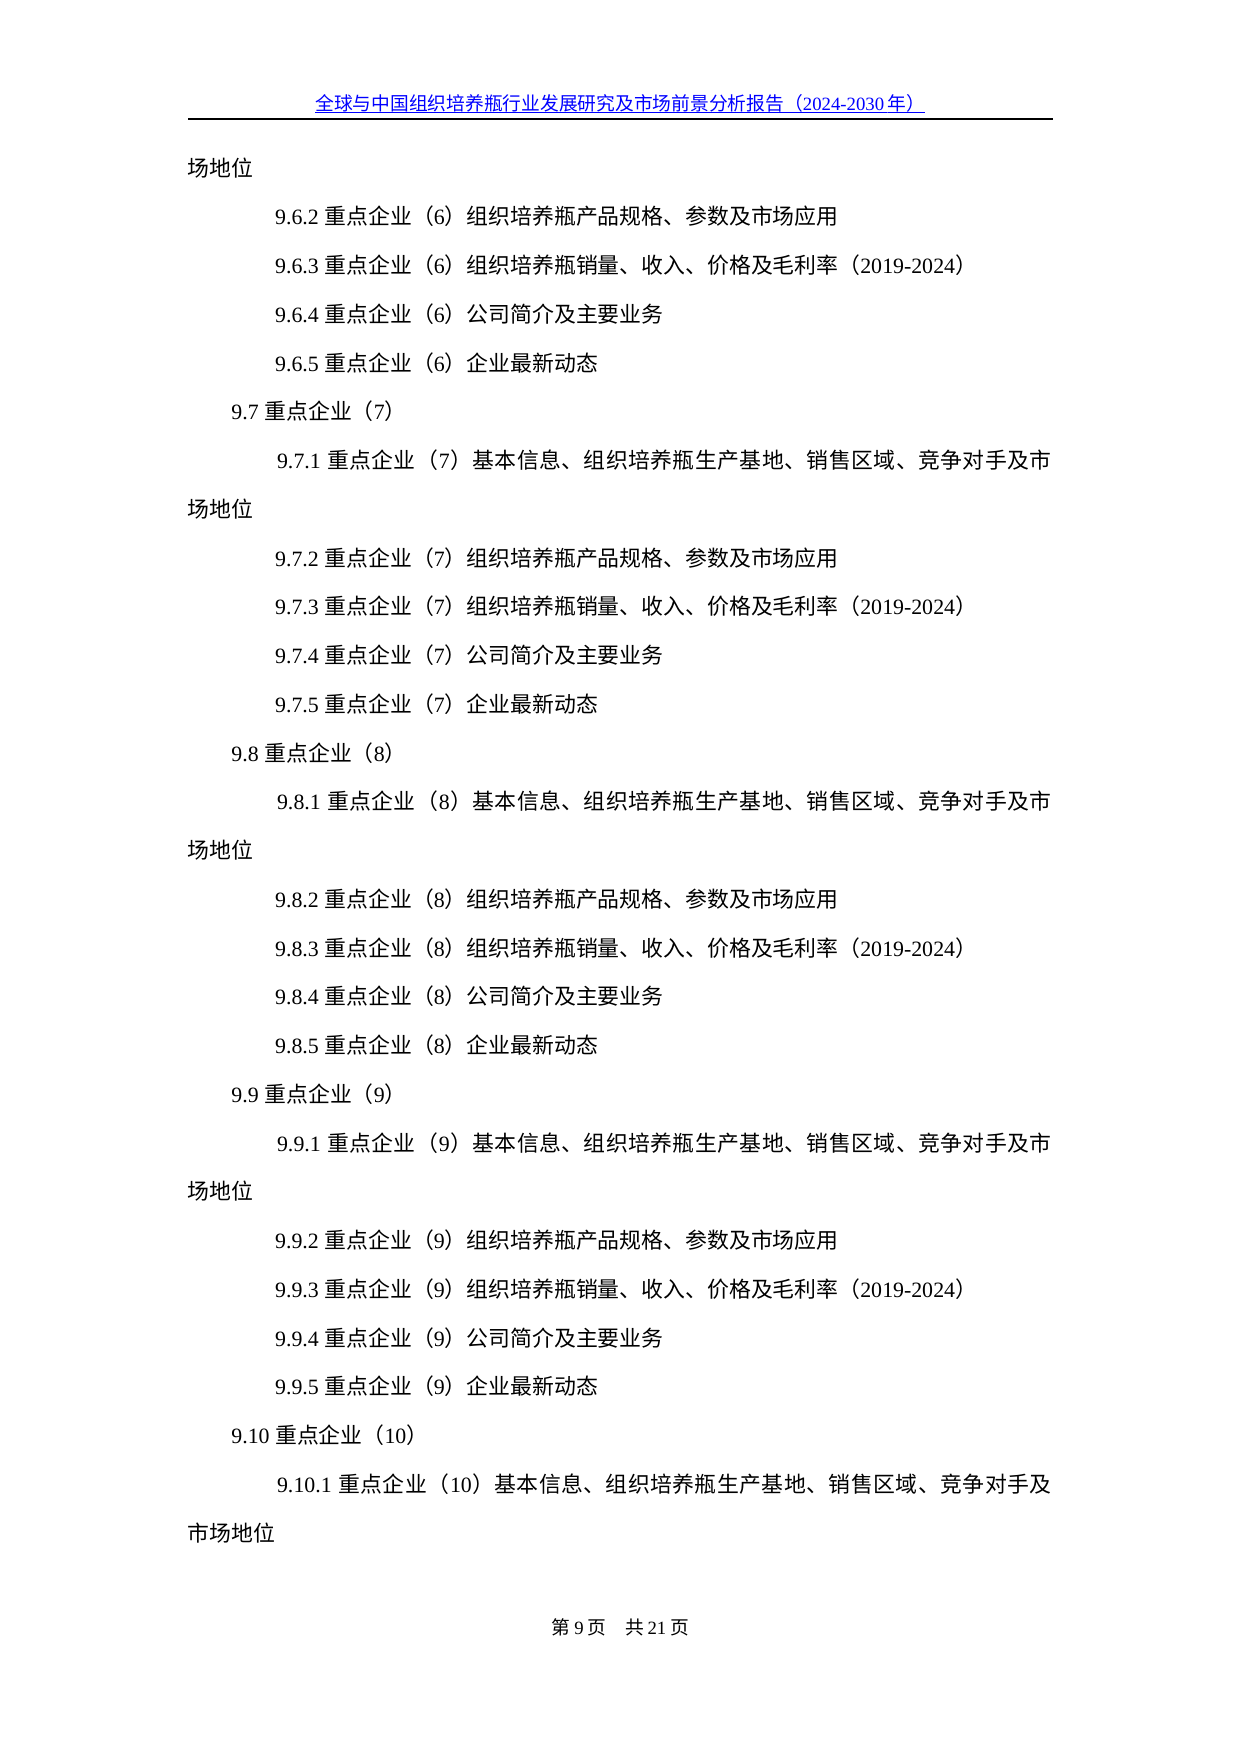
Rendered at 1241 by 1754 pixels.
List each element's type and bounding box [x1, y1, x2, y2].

text [187, 150, 1053, 1548]
